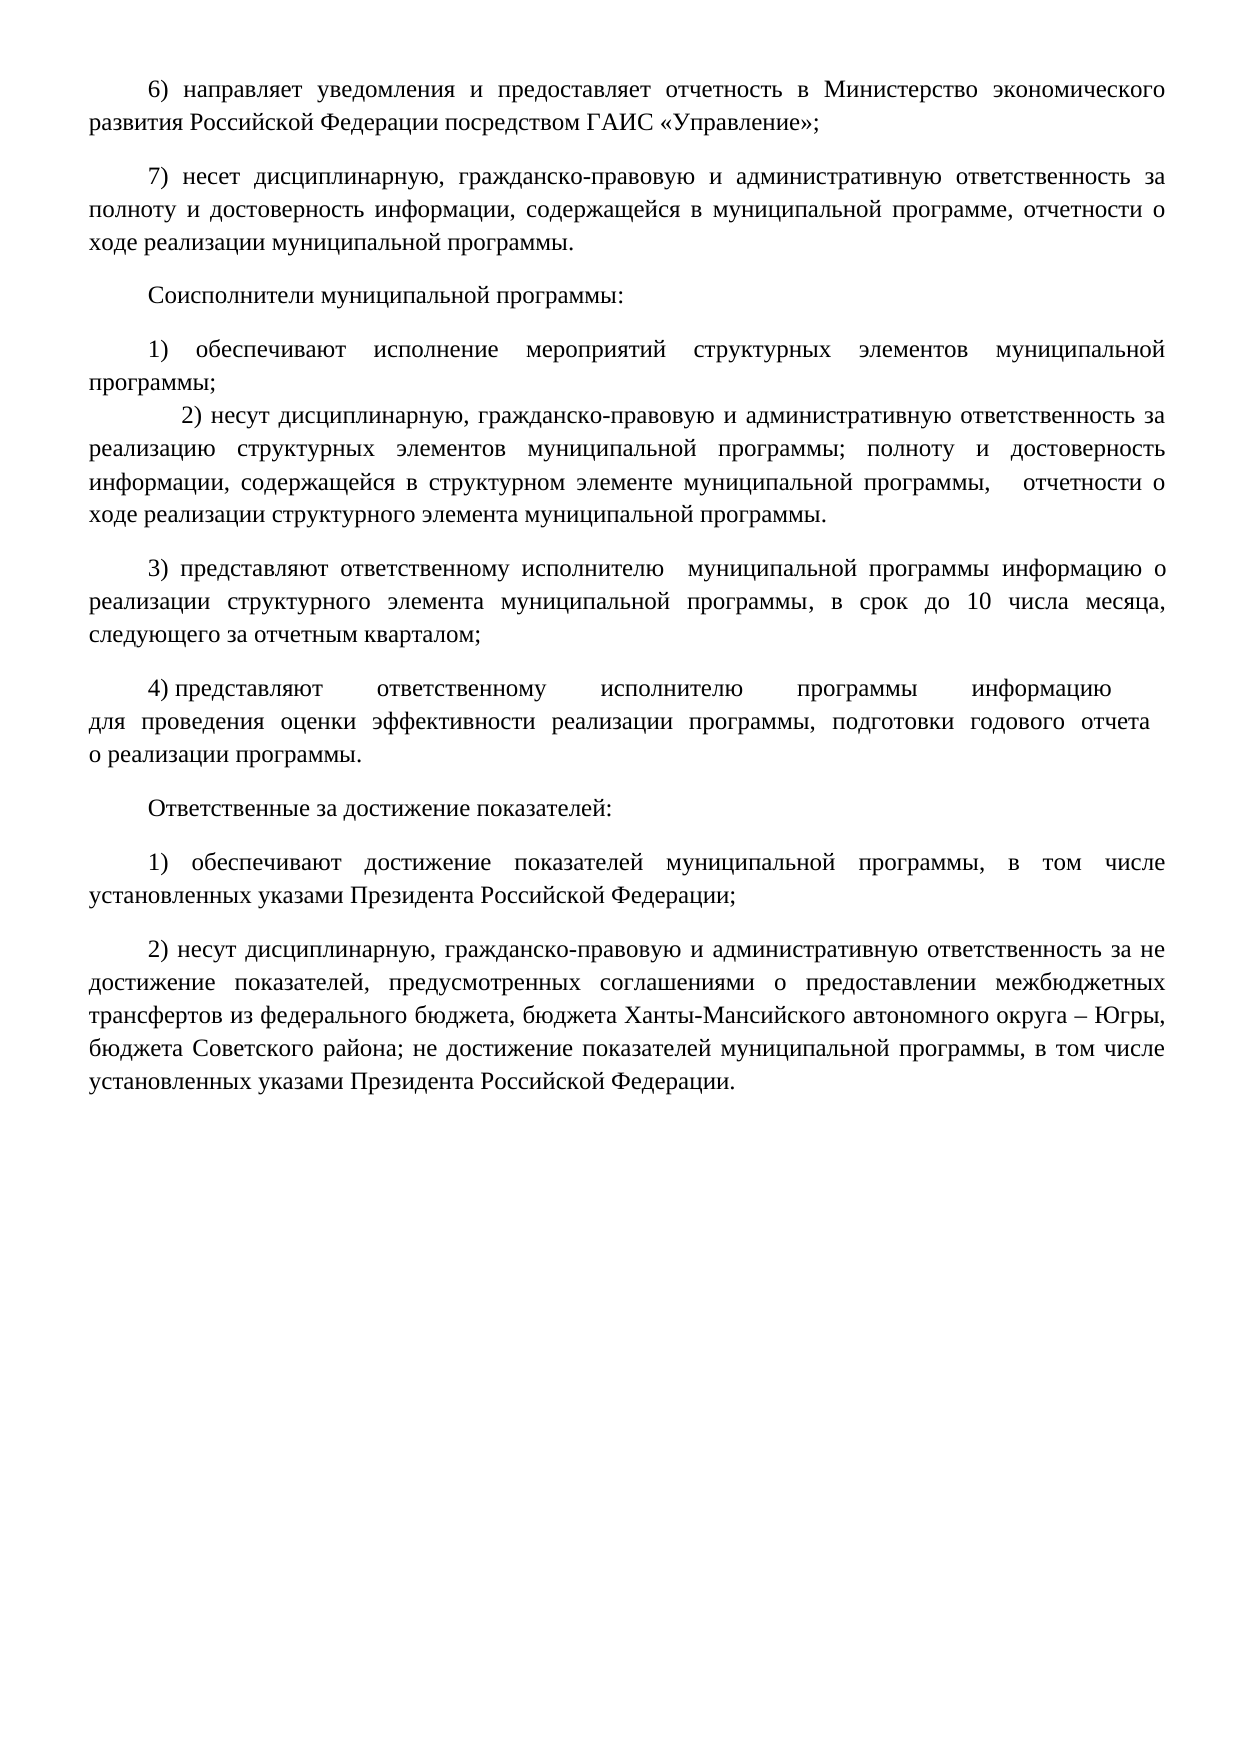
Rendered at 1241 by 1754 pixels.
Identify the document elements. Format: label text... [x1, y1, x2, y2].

text Ответственные за достижение показателей: [89, 793, 1166, 822]
text 1) обеспечивают исполнение мероприятий структурных элементов муниципальной программы; 2) несут дисциплинарную, гражданско-правовую и административную ответственность за реализацию структурных элементов муниципальной программы; полноту и достоверность информации, содержащейся в структурном элементе муниципальной программы, отчетности о ходе реализации структурного элемента муниципальной программы. [89, 334, 1166, 528]
text Соисполнители муниципальной программы: [89, 281, 1166, 309]
text 2) несут дисциплинарную, гражданско-правовую и административную ответственность за не достижение показателей, предусмотренных соглашениями о предоставлении межбюджетных трансфертов из федерального бюджета, бюджета Ханты-Мансийского автономного округа – Югры, бюджета Советского района; не достижение показателей муниципальной программы, в том числе установленных указами Президента Российской Федерации. [89, 934, 1166, 1095]
text 4) представляют ответственному исполнителю программы информацию для проведения оценки эффективности реализации программы, подготовки годового отчета о реализации программы. [89, 673, 1166, 768]
text 7) несет дисциплинарную, гражданско-правовую и административную ответственность за полноту и достоверность информации, содержащейся в муниципальной программе, отчетности о ходе реализации муниципальной программы. [89, 161, 1166, 256]
text 6) направляет уведомления и предоставляет отчетность в Министерство экономического развития Российской Федерации посредством ГАИС «Управление»; [89, 74, 1166, 136]
text 3) представляют ответственному исполнителю муниципальной программы информацию о реализации структурного элемента муниципальной программы, в срок до 10 числа месяца, следующего за отчетным кварталом; [89, 553, 1166, 648]
text 1) обеспечивают достижение показателей муниципальной программы, в том числе установленных указами Президента Российской Федерации; [89, 847, 1166, 909]
